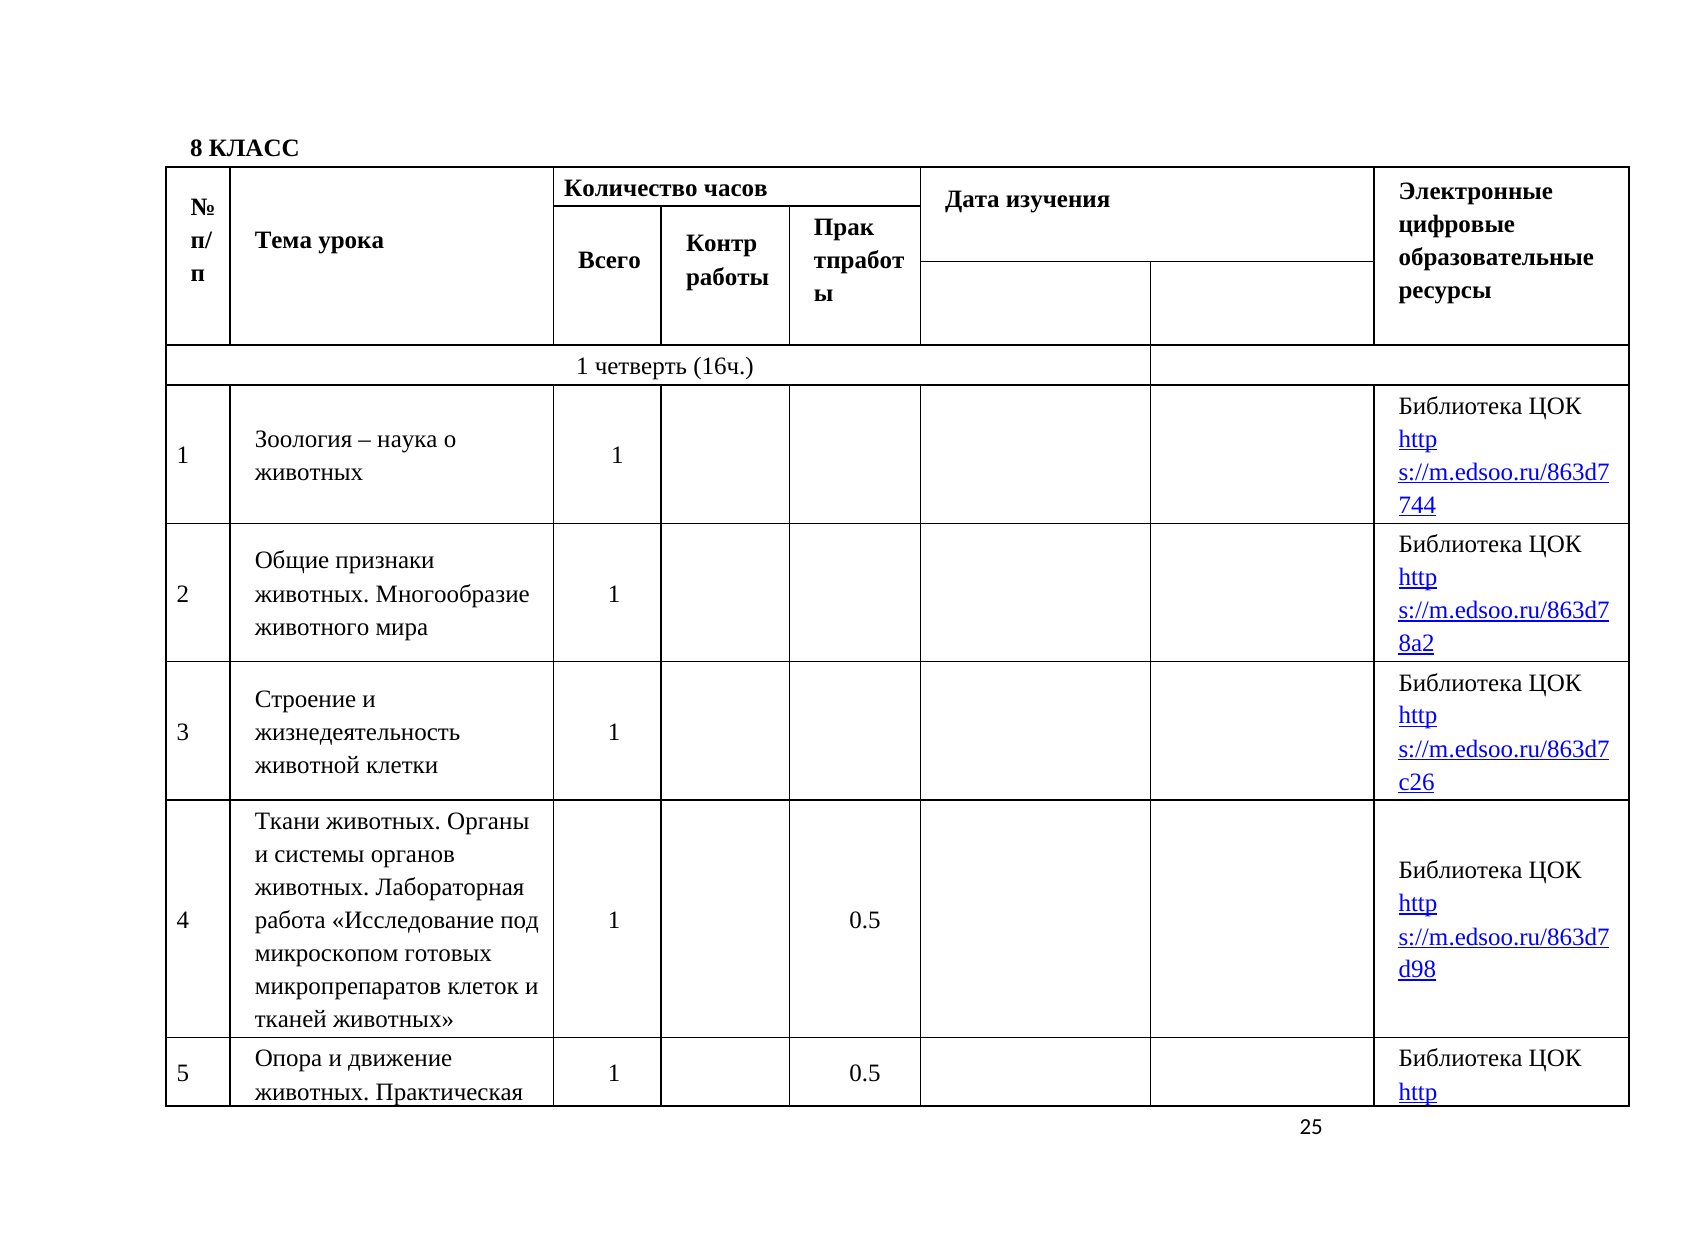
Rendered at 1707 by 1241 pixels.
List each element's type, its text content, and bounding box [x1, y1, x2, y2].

table_cell [921, 662, 1150, 799]
table_cell 3 [167, 662, 229, 799]
table_cell [1151, 801, 1373, 1037]
table_cell Библиотека ЦОК https://m.edsoo.ru/863d78a2 [1375, 524, 1628, 661]
text 8 КЛАСС [190, 133, 1618, 162]
table_cell Строение и жизнедеятельность животной клетки [231, 662, 553, 799]
table_cell [1151, 262, 1373, 344]
table_cell [921, 801, 1150, 1037]
table_cell [662, 386, 789, 522]
table_cell [921, 1038, 1150, 1105]
table_cell Ткани животных. Органы и системы органов животных. Лабораторная работа «Исследование под микроскопом готовых микропрепаратов клеток и тканей животных» [231, 801, 553, 1037]
table_cell 1 [554, 524, 660, 661]
table_cell 2 [167, 524, 229, 661]
table_cell [1151, 346, 1628, 384]
table_cell 1 [554, 1038, 660, 1105]
table_header Количество часов [554, 168, 920, 205]
table_cell [1151, 662, 1373, 799]
table_cell 1 [554, 662, 660, 799]
table_header № п/п [167, 168, 229, 344]
table_cell 1 четверть (16ч.) [167, 346, 1150, 384]
table_cell [662, 524, 789, 661]
table_cell [662, 662, 789, 799]
table_cell 1 [167, 386, 229, 522]
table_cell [1375, 1038, 1628, 1105]
table_cell 5 [167, 1038, 229, 1105]
table_cell 0.5 [790, 801, 920, 1037]
table_cell [1151, 1038, 1373, 1105]
table_header Дата изучения [921, 168, 1373, 261]
table_cell [921, 524, 1150, 661]
table_cell [662, 801, 789, 1037]
table_cell 1 [554, 386, 660, 522]
table_cell Всего [554, 207, 660, 344]
table_cell [790, 662, 920, 799]
table_cell Библиотека ЦОК https://m.edsoo.ru/863d7744 [1375, 386, 1628, 522]
table_cell 4 [167, 801, 229, 1037]
table_cell [662, 1038, 789, 1105]
table_cell [790, 386, 920, 522]
table_header Тема урока [231, 168, 553, 344]
table_cell Контр работы [662, 207, 789, 344]
table_cell Практпработы [790, 207, 920, 344]
table_cell 0.5 [790, 1038, 920, 1105]
table_cell 1 [554, 801, 660, 1037]
table_cell [921, 386, 1150, 522]
table_cell Общие признаки животных. Многообразие животного мира [231, 524, 553, 661]
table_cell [231, 1038, 553, 1105]
table_cell Библиотека ЦОК https://m.edsoo.ru/863d7d98 [1375, 801, 1628, 1037]
table_cell Библиотека ЦОК https://m.edsoo.ru/863d7c26 [1375, 662, 1628, 799]
table_cell Зоология – наука о животных [231, 386, 553, 522]
table_cell [921, 262, 1150, 344]
table_cell [790, 524, 920, 661]
table_cell [1151, 386, 1373, 522]
table_cell [1151, 524, 1373, 661]
table_header Электронные цифровые образовательные ресурсы [1375, 168, 1628, 344]
